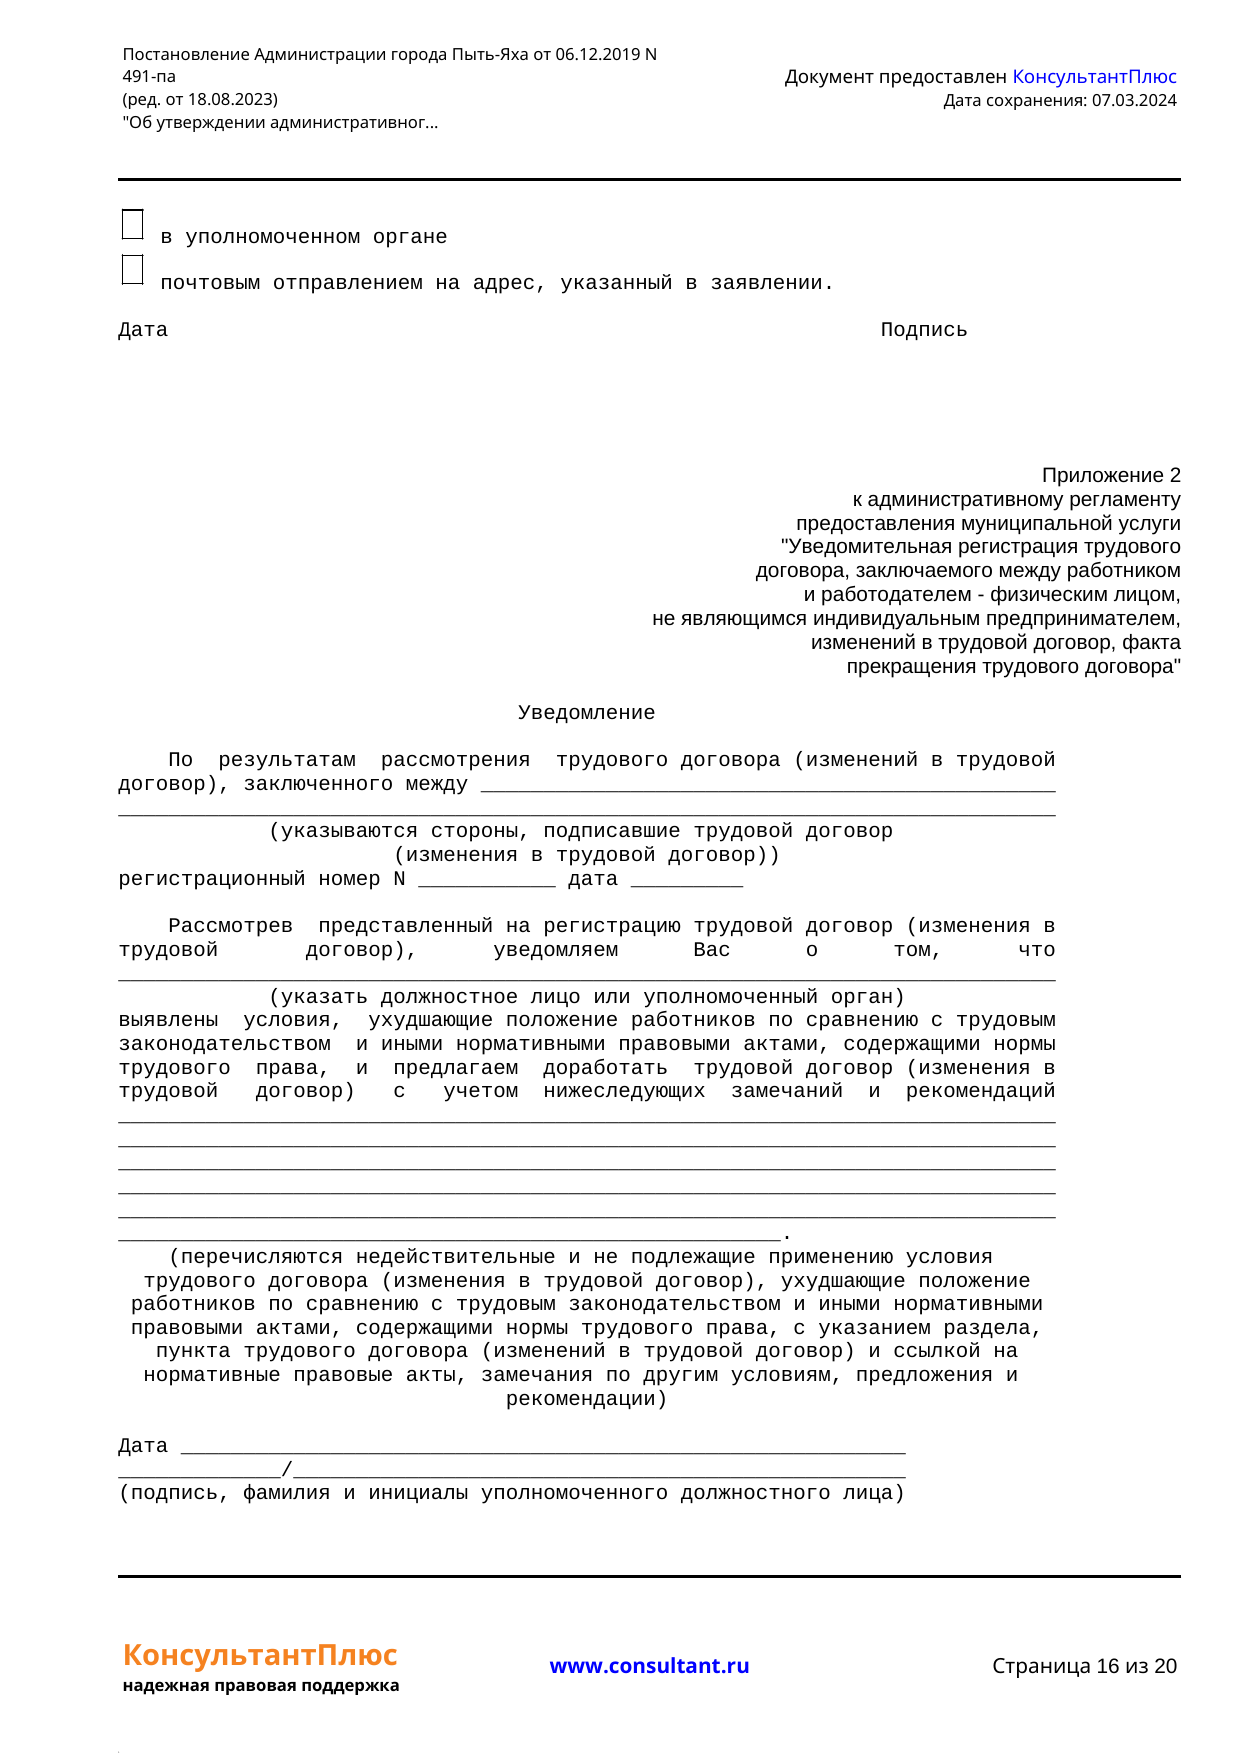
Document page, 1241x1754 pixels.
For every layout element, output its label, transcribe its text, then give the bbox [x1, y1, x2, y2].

text (подпись, фамилия и инициалы уполномоченного должностного лица) [118, 1482, 1181, 1506]
text ___________________________________________________________________________ [118, 1151, 1181, 1175]
text Дата Подпись [118, 319, 1181, 343]
text ___________________________________________________________________________ [118, 797, 1181, 820]
text трудового права, и предлагаем доработать трудовой договор (изменения в [118, 1057, 1181, 1080]
text "Уведомительная регистрация трудового [118, 534, 1181, 558]
text Дата __________________________________________________________ [118, 1435, 1181, 1459]
text работников по сравнению с трудовым законодательством и иными нормативными [118, 1293, 1181, 1317]
text и работодателем - физическим лицом, [118, 582, 1181, 606]
text договор), заключенного между ______________________________________________ [118, 773, 1181, 797]
text _____________________________________________________. [118, 1222, 1181, 1246]
text правовыми актами, содержащими нормы трудового права, с указанием раздела, [118, 1317, 1181, 1341]
text трудовой договор) с учетом нижеследующих замечаний и рекомендаций [118, 1080, 1181, 1104]
text трудовой договор), уведомляем Вас о том, что [118, 938, 1181, 962]
text (перечисляются недействительные и не подлежащие применению условия [118, 1246, 1181, 1269]
text пункта трудового договора (изменений в трудовой договор) и ссылкой на [118, 1341, 1181, 1364]
text к административному регламенту [118, 486, 1181, 510]
text ___________________________________________________________________________ [118, 962, 1181, 986]
text предоставления муниципальной услуги [118, 510, 1181, 534]
text ___________________________________________________________________________ [118, 1128, 1181, 1151]
text выявлены условия, ухудшающие положение работников по сравнению с трудовым [118, 1009, 1181, 1033]
text не являющимся индивидуальным предпринимателем, [118, 606, 1181, 630]
text Рассмотрев представленный на регистрацию трудовой договор (изменения в [118, 915, 1181, 938]
text Приложение 2 [118, 462, 1181, 486]
text (указать должностное лицо или уполномоченный орган) [118, 986, 1181, 1009]
text Уведомление [118, 702, 1181, 726]
text договора, заключаемого между работником [118, 558, 1181, 582]
text ___________________________________________________________________________ [118, 1104, 1181, 1128]
text (изменения в трудовой договор)) [118, 844, 1181, 868]
text ___________________________________________________________________________ [118, 1175, 1181, 1199]
text регистрационный номер N ___________ дата _________ [118, 868, 1181, 891]
text ___________________________________________________________________________ [118, 1199, 1181, 1222]
text По результатам рассмотрения трудового договора (изменений в трудовой [118, 749, 1181, 773]
text нормативные правовые акты, замечания по другим условиям, предложения и [118, 1364, 1181, 1388]
text (указываются стороны, подписавшие трудовой договор [118, 820, 1181, 844]
text рекомендации) [118, 1388, 1181, 1411]
text прекращения трудового договора" [118, 654, 1181, 678]
text _____________/_________________________________________________ [118, 1459, 1181, 1482]
text почтовым отправлением на адрес, указанный в заявлении. [118, 250, 1181, 295]
text законодательством и иными нормативными правовыми актами, содержащими нормы [118, 1033, 1181, 1057]
text изменений в трудовой договор, факта [118, 630, 1181, 654]
text трудового договора (изменения в трудовой договор), ухудшающие положение [118, 1269, 1181, 1293]
text в уполномоченном органе [118, 205, 1181, 250]
